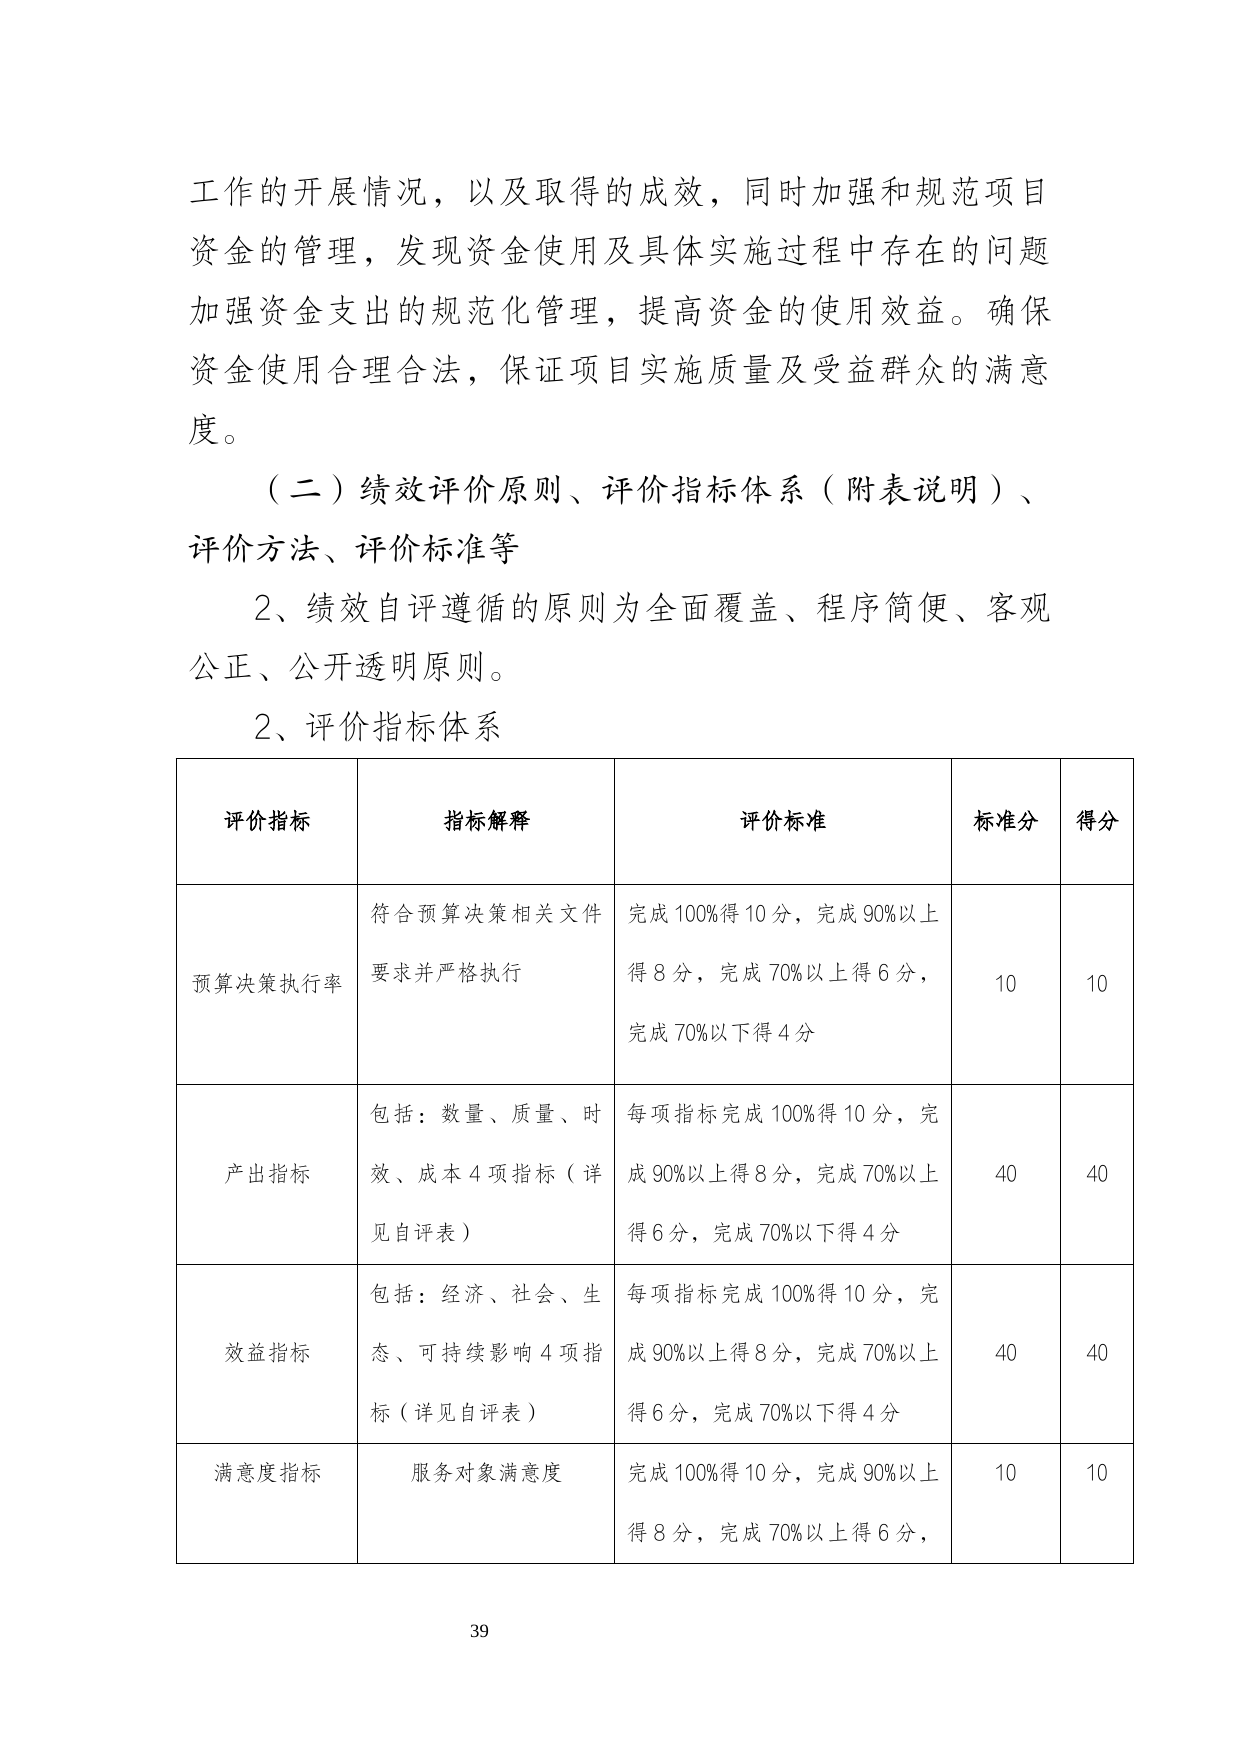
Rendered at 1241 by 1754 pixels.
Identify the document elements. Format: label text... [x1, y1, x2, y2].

table_header 标准分 [952, 759, 1060, 884]
table_cell 40 [952, 1265, 1060, 1443]
list 绩效自评遵循的原则为全面覆盖、程序简便、客观公正、公开透明原则。 [187, 579, 1053, 698]
text （二）绩效评价原则、评价指标体系（附表说明）、评价方法、评价标准等 [187, 461, 1053, 579]
table_cell 40 [1061, 1085, 1133, 1263]
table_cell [615, 1444, 951, 1563]
table_cell 服务对象满意度 [358, 1444, 614, 1563]
table_header 评价标准 [615, 759, 951, 884]
table_cell 包括：数量、质量、时效、成本4项指标（详见自评表） [358, 1085, 614, 1263]
table_cell 每项指标完成100%得10分，完成90%以上得8分，完成70%以上得6分，完成70%以下得4分 [615, 1085, 951, 1263]
table_cell 40 [952, 1085, 1060, 1263]
table_cell 效益指标 [177, 1265, 357, 1443]
table_cell 产出指标 [177, 1085, 357, 1263]
table_cell 符合预算决策相关文件要求并严格执行 [358, 885, 614, 1084]
table_cell 满意度指标 [177, 1444, 357, 1563]
text 2、评价指标体系 [187, 698, 1053, 758]
table_cell 10 [952, 1444, 1060, 1563]
table_cell 包括：经济、社会、生态、可持续影响4项指标（详见自评表） [358, 1265, 614, 1443]
table_cell 10 [1061, 1444, 1133, 1563]
table_cell 每项指标完成100%得10分，完成90%以上得8分，完成70%以上得6分，完成70%以下得4分 [615, 1265, 951, 1443]
table_header 得分 [1061, 759, 1133, 884]
table_cell 10 [1061, 885, 1133, 1084]
table_header 指标解释 [358, 759, 614, 884]
table_cell 10 [952, 885, 1060, 1084]
table_cell 预算决策执行率 [177, 885, 357, 1084]
table_cell 完成100%得10分，完成90%以上得8分，完成70%以上得6分，完成70%以下得4分 [615, 885, 951, 1084]
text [187, 163, 1053, 461]
table_header 评价指标 [177, 759, 357, 884]
table_cell 40 [1061, 1265, 1133, 1443]
